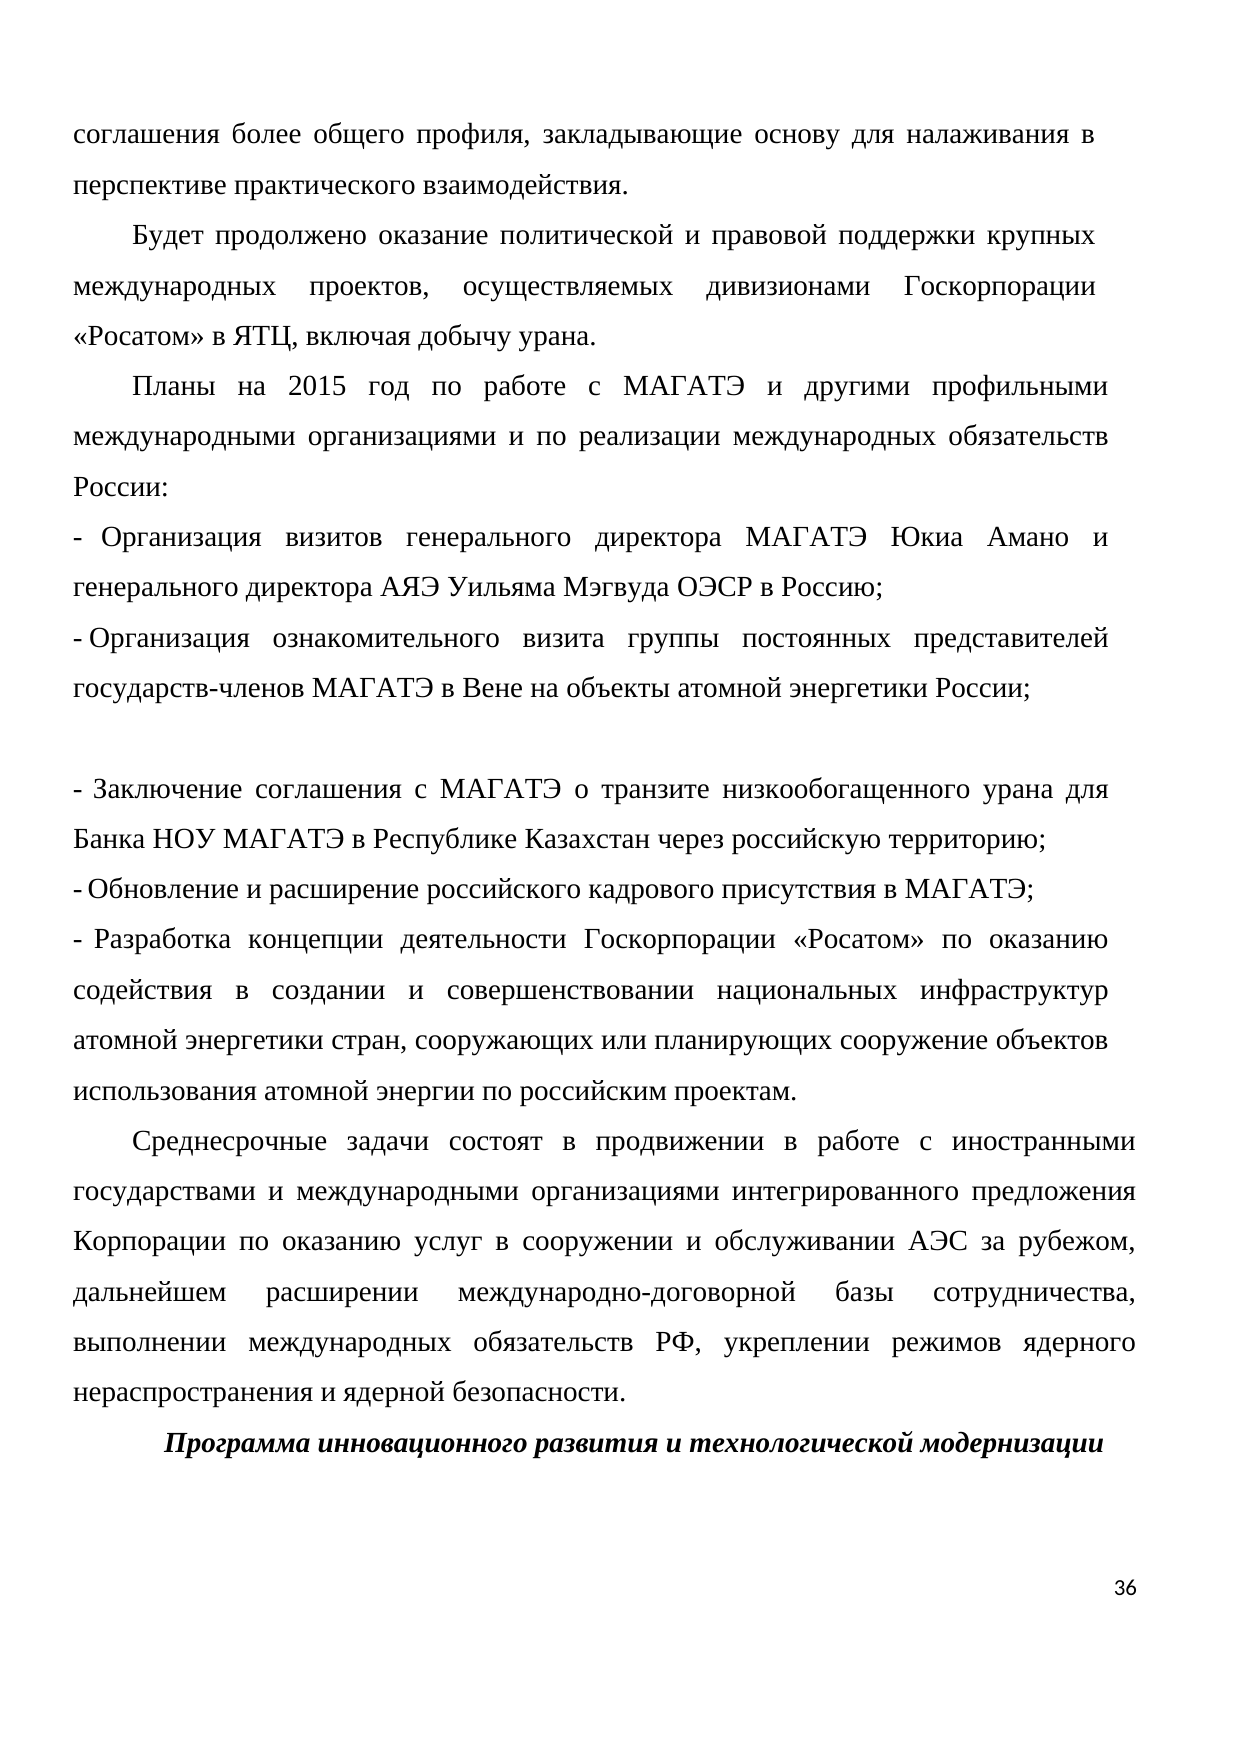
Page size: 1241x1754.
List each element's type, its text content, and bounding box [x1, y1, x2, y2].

text Программа инновационного развития и технологической модернизации [73, 1425, 1137, 1458]
text Среднесрочные задачи состоят в продвижении в работе с иностранными государствами и международными организациями интегрированного предложения Корпорации по оказанию услуг в сооружении и обслуживании АЭС за рубежом, дальнейшем расширении международно-договорной базы сотрудничества, выполнении международных обязательств РФ, укреплении режимов ядерного нераспространения и ядерной безопасности. [73, 1123, 1137, 1408]
text Будет продолжено оказание политической и правовой поддержки крупных международных проектов, осуществляемых дивизионами Госкорпорации «Росатом» в ЯТЦ, включая добычу урана. [73, 217, 1096, 351]
list Разработка концепции деятельности Госкорпорации «Росатом» по оказанию содействия в создании и совершенствовании национальных инфраструктур атомной энергетики стран, сооружающих или планирующих сооружение объектов использования атомной энергии по российским проектам. [73, 922, 1109, 1106]
list Обновление и расширение российского кадрового присутствия в МАГАТЭ; [73, 871, 1109, 905]
list Заключение соглашения с МАГАТЭ о транзите низкообогащенного урана для Банка НОУ МАГАТЭ в Республике Казахстан через российскую территорию; [73, 771, 1109, 854]
list Организация ознакомительного визита группы постоянных представителей государств-членов МАГАТЭ в Вене на объекты атомной энергетики России; [73, 620, 1109, 704]
list Организация визитов генерального директора МАГАТЭ Юкиа Амано и генерального директора АЯЭ Уильяма Мэгвуда ОЭСР в Россию; [73, 519, 1109, 603]
text Планы на 2015 год по работе с МАГАТЭ и другими профильными международными организациями и по реализации международных обязательств России: [73, 368, 1109, 502]
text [73, 117, 1096, 201]
